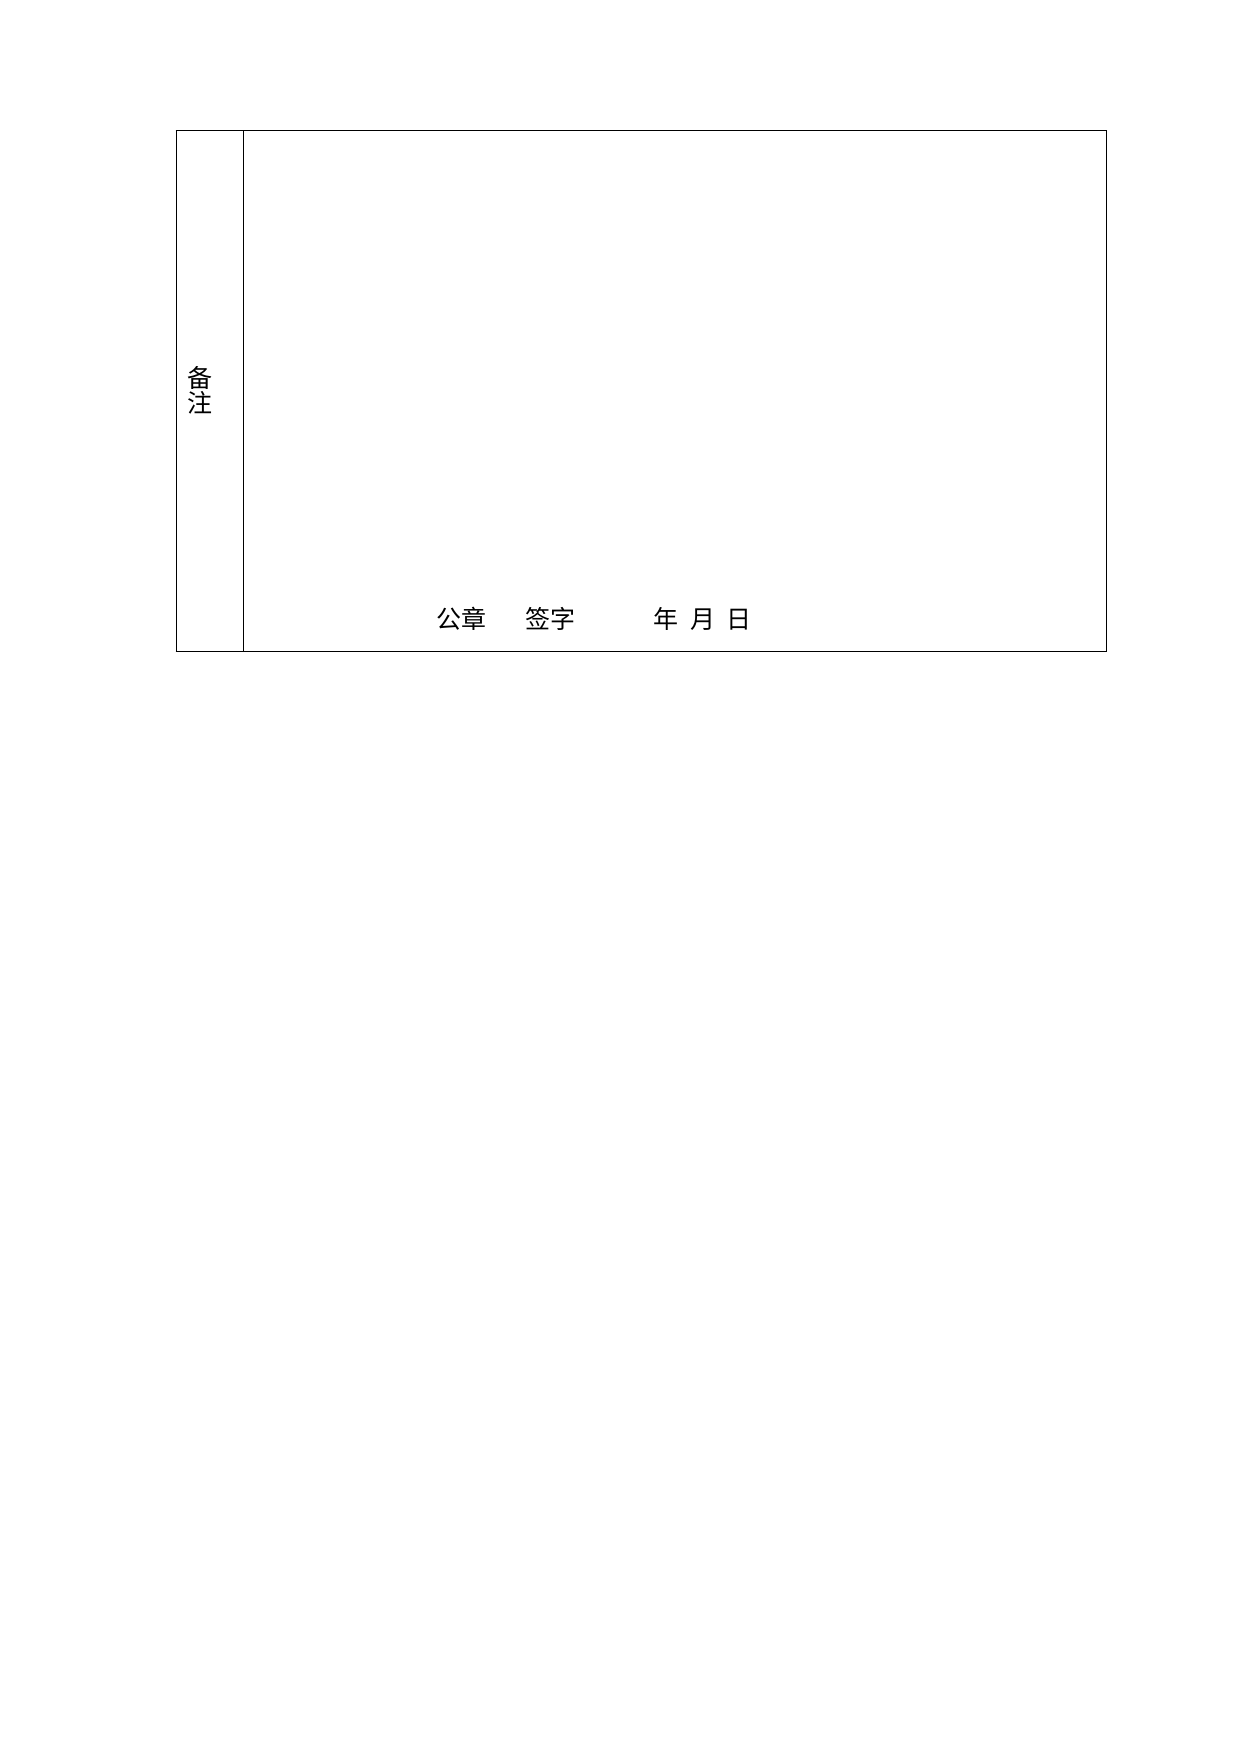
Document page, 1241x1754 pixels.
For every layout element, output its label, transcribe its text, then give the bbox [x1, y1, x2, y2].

table_cell 备注 [177, 131, 243, 651]
table_cell 公章 签字 年 月 日 [244, 131, 1106, 651]
